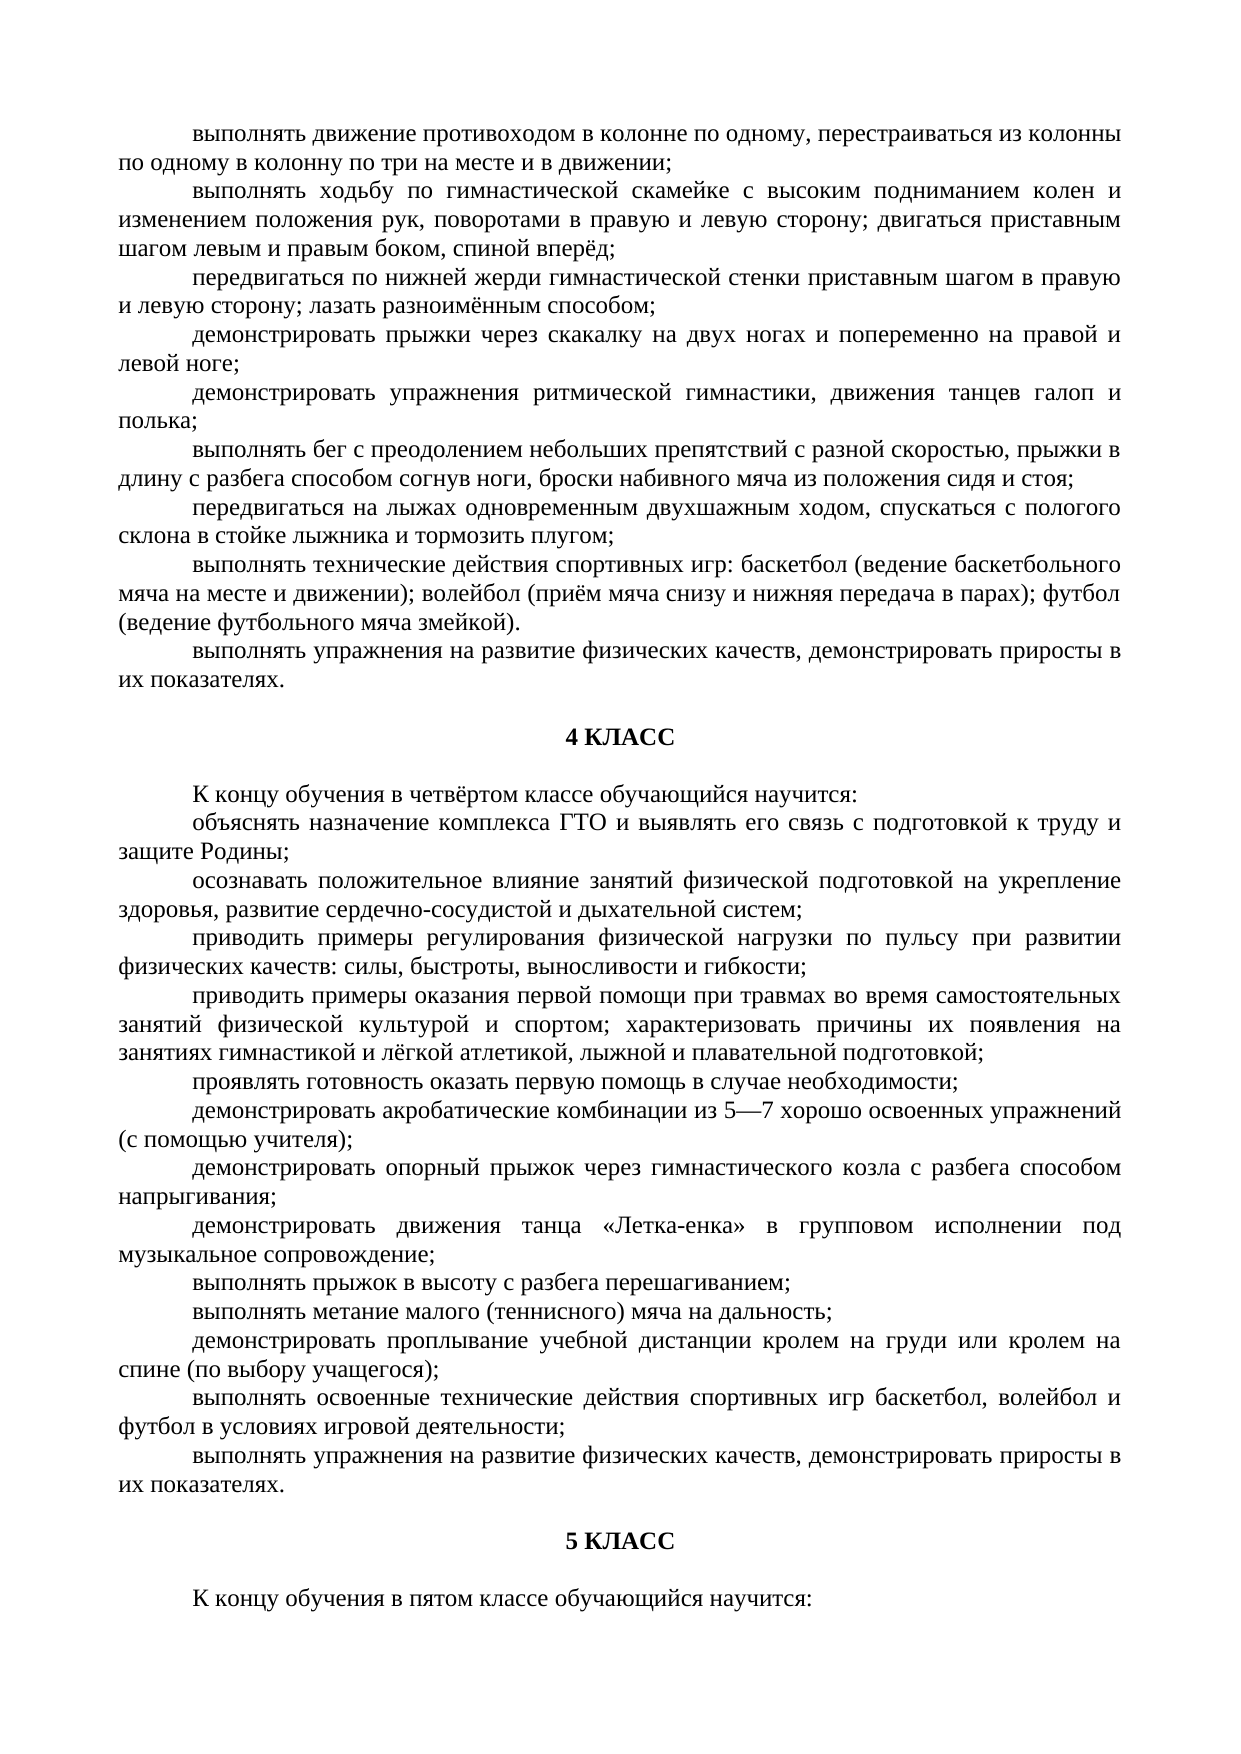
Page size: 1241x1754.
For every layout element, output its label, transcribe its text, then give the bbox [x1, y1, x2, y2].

text проявлять готовность оказать первую помощь в случае необходимости; [118, 1066, 1122, 1095]
text выполнять метание малого (теннисного) мяча на дальность; [118, 1296, 1122, 1325]
subtitle 4 КЛАСС [118, 722, 1122, 751]
text выполнять прыжок в высоту с разбега перешагиванием; [118, 1267, 1122, 1296]
text демонстрировать упражнения ритмической гимнастики, движения танцев галоп и полька; [118, 377, 1122, 434]
text выполнять освоенные технические действия спортивных игр баскетбол, волейбол и футбол в условиях игровой деятельности; [118, 1382, 1122, 1440]
text приводить примеры регулирования физической нагрузки по пульсу при развитии физических качеств: силы, быстроты, выносливости и гибкости; [118, 922, 1122, 980]
text выполнять ходьбу по гимнастической скамейке с высоким подниманием колен и изменением положения рук, поворотами в правую и левую сторону; двигаться приставным шагом левым и правым боком, спиной вперёд; [118, 176, 1122, 262]
text К концу обучения в четвёртом классе обучающийся научится: [118, 779, 1122, 807]
text демонстрировать прыжки через скакалку на двух ногах и попеременно на правой и левой ноге; [118, 319, 1122, 377]
text приводить примеры оказания первой помощи при травмах во время самостоятельных занятий физической культурой и спортом; характеризовать причины их появления на занятиях гимнастикой и лёгкой атлетикой, лыжной и плавательной подготовкой; [118, 980, 1122, 1066]
text выполнять упражнения на развитие физических качеств, демонстрировать приросты в их показателях. [118, 1440, 1122, 1497]
text демонстрировать движения танца «Летка-енка» в групповом исполнении под музыкальное сопровождение; [118, 1210, 1122, 1267]
text передвигаться по нижней жерди гимнастической стенки приставным шагом в правую и левую сторону; лазать разноимённым способом; [118, 262, 1122, 319]
text выполнять упражнения на развитие физических качеств, демонстрировать приросты в их показателях. [118, 636, 1122, 693]
subtitle 5 КЛАСС [118, 1526, 1122, 1555]
text демонстрировать акробатические комбинации из 5—7 хорошо освоенных упражнений (с помощью учителя); [118, 1095, 1122, 1152]
text выполнять технические действия спортивных игр: баскетбол (ведение баскетбольного мяча на месте и движении); волейбол (приём мяча снизу и нижняя передача в парах); футбол (ведение футбольного мяча змейкой). [118, 549, 1122, 636]
text осознавать положительное влияние занятий физической подготовкой на укрепление здоровья, развитие сердечно-сосудистой и дыхательной систем; [118, 865, 1122, 922]
text демонстрировать проплывание учебной дистанции кролем на груди или кролем на спине (по выбору учащегося); [118, 1325, 1122, 1382]
text К концу обучения в пятом классе обучающийся научится: [118, 1583, 1122, 1612]
text объяснять назначение комплекса ГТО и выявлять его связь с подготовкой к труду и защите Родины; [118, 807, 1122, 865]
text передвигаться на лыжах одновременным двухшажным ходом, спускаться с пологого склона в стойке лыжника и тормозить плугом; [118, 492, 1122, 549]
text выполнять движение противоходом в колонне по одному, перестраиваться из колонны по одному в колонну по три на месте и в движении; [118, 118, 1122, 176]
text выполнять бег с преодолением небольших препятствий с разной скоростью, прыжки в длину с разбега способом согнув ноги, броски набивного мяча из положения сидя и стоя; [118, 434, 1122, 492]
text демонстрировать опорный прыжок через гимнастического козла с разбега способом напрыгивания; [118, 1152, 1122, 1210]
